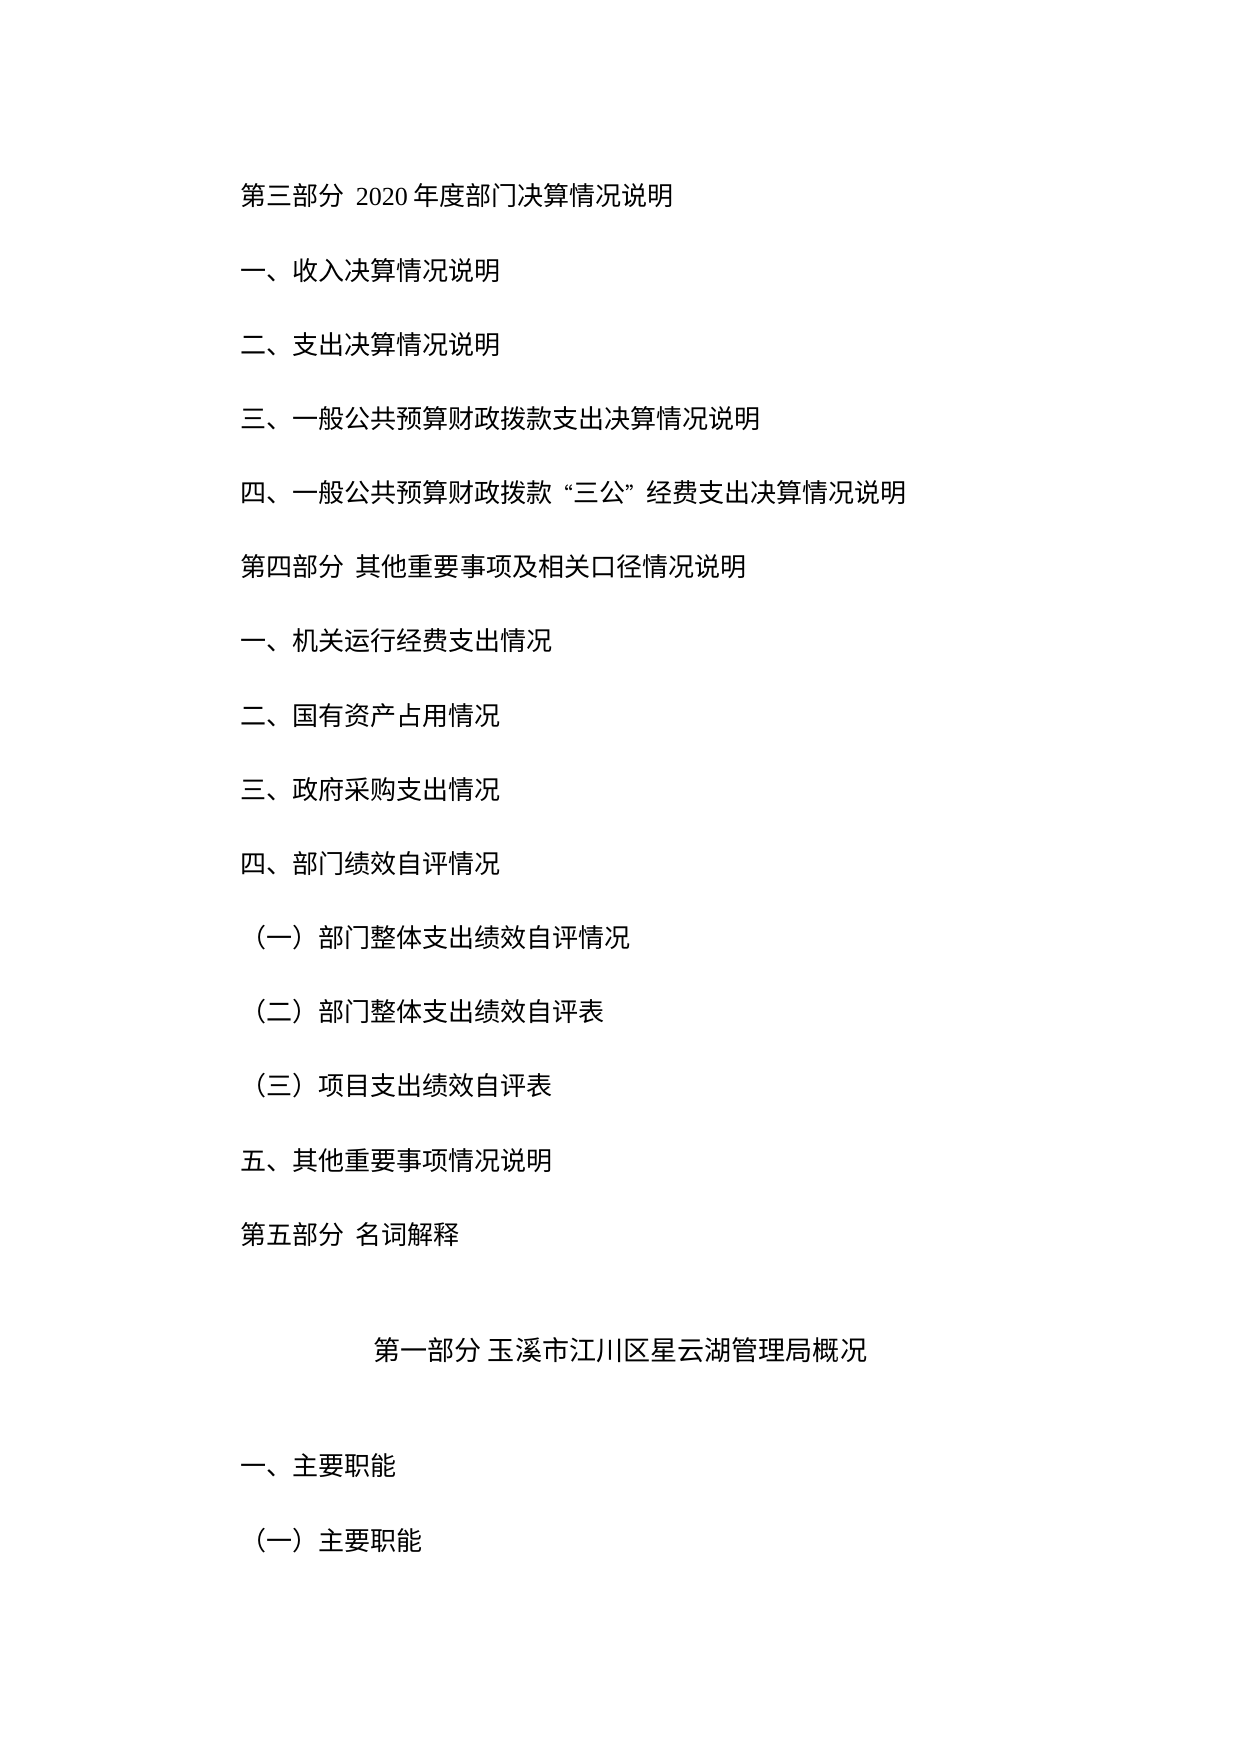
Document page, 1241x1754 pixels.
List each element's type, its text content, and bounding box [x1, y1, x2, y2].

text 二、国有资产占用情况 [187, 681, 1053, 746]
text 五、其他重要事项情况说明 [187, 1126, 1053, 1191]
text 一、机关运行经费支出情况 [187, 607, 1053, 672]
text 四、部门绩效自评情况 [187, 829, 1053, 894]
text 第一部分 玉溪市江川区星云湖管理局概况 [187, 1316, 1053, 1381]
text （三）项目支出绩效自评表 [187, 1052, 1053, 1117]
text 三、政府采购支出情况 [187, 755, 1053, 820]
text 一、主要职能 [187, 1432, 1053, 1497]
text 一、收入决算情况说明 [187, 236, 1053, 301]
text 四、一般公共预算财政拨款“三公”经费支出决算情况说明 [187, 459, 1053, 524]
text （一）部门整体支出绩效自评情况 [187, 904, 1053, 969]
text 第四部分 其他重要事项及相关口径情况说明 [187, 533, 1053, 598]
text 三、一般公共预算财政拨款支出决算情况说明 [187, 384, 1053, 449]
text 第五部分 名词解释 [187, 1200, 1053, 1265]
text （二）部门整体支出绩效自评表 [187, 978, 1053, 1043]
text 第三部分 2020年度部门决算情况说明 [187, 162, 1053, 227]
text 二、支出决算情况说明 [187, 310, 1053, 375]
text （一）主要职能 [187, 1506, 1053, 1571]
